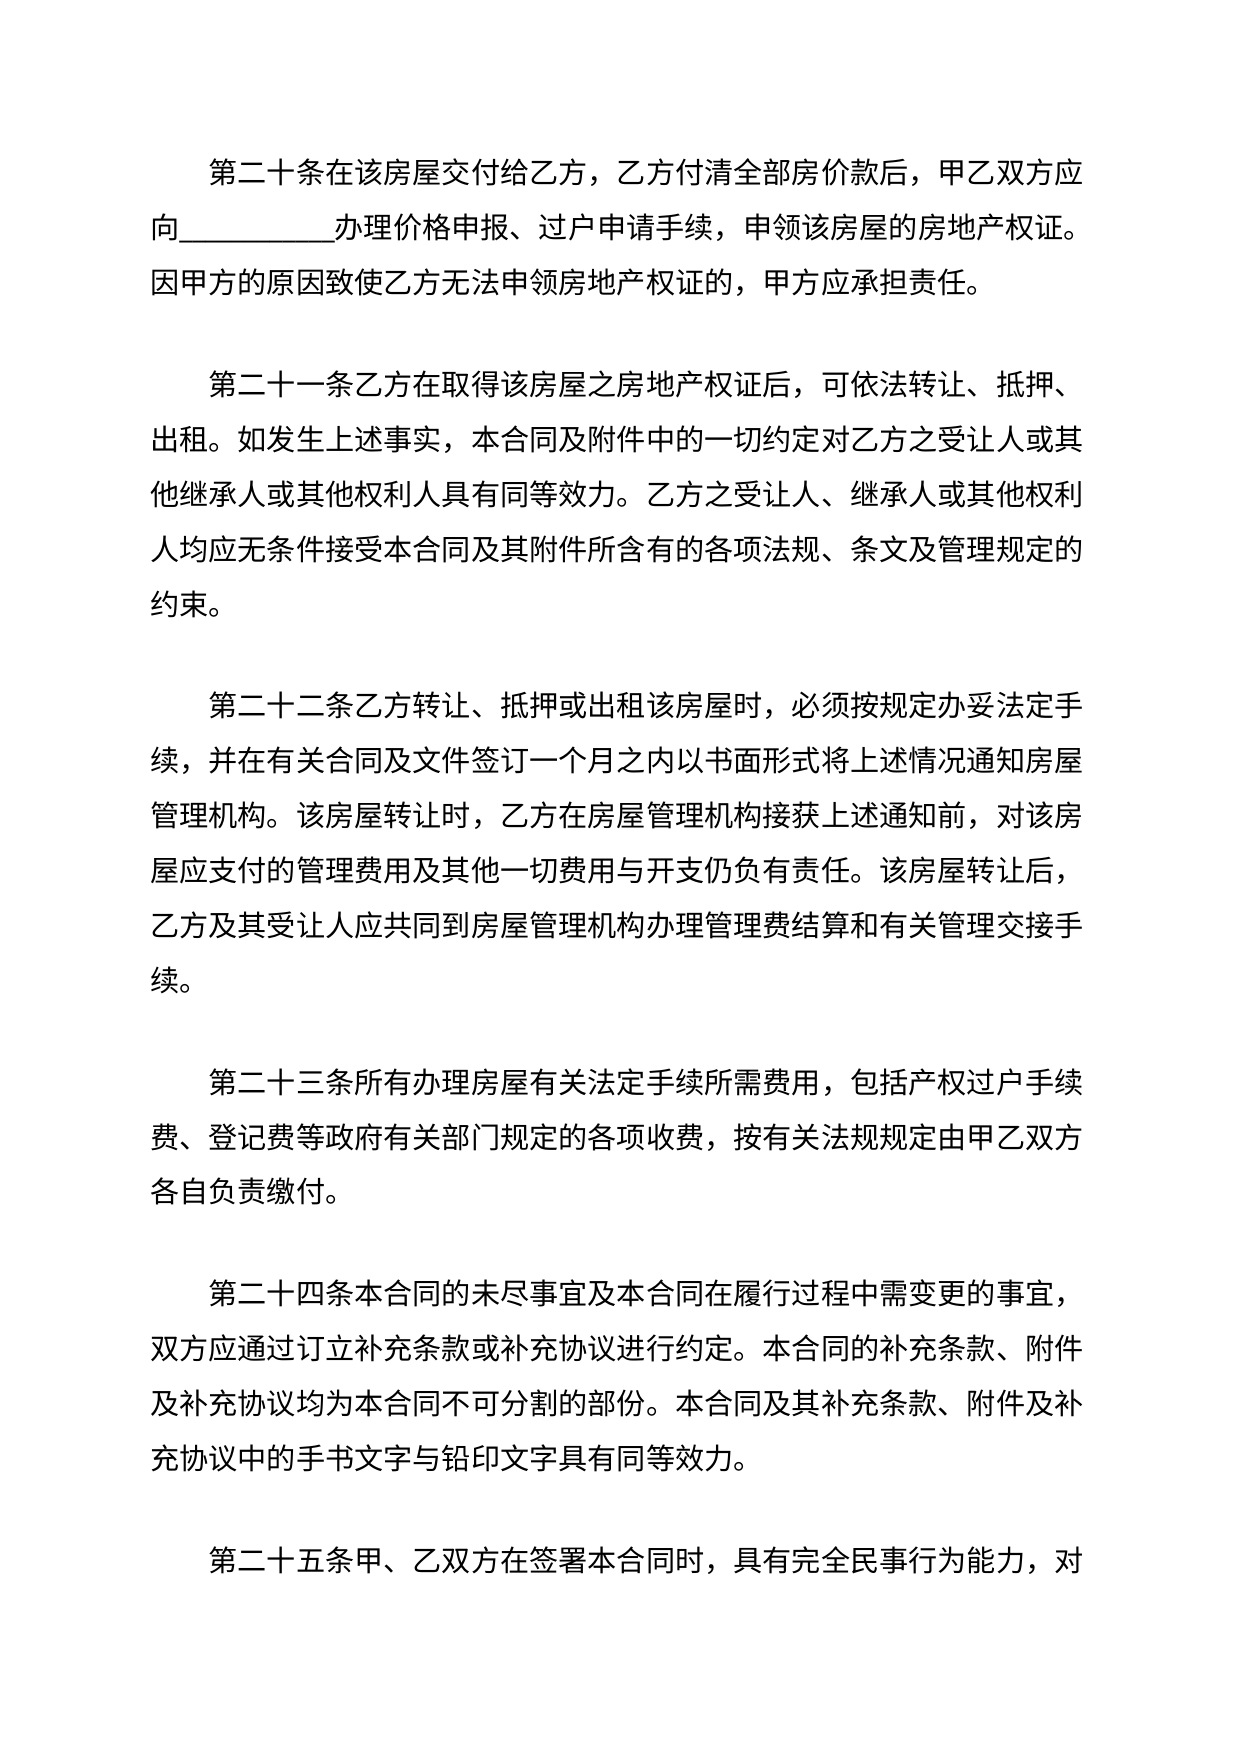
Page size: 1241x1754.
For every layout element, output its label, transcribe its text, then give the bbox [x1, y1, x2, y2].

text 第二十三条所有办理房屋有关法定手续所需费用，包括产权过户手续费、登记费等政府有关部门规定的各项收费，按有关法规规定由甲乙双方各自负责缴付。 [150, 1059, 1090, 1211]
text 第二十条在该房屋交付给乙方，乙方付清全部房价款后，甲乙双方应向____________办理价格申报、过户申请手续，申领该房屋的房地产权证。因甲方的原因致使乙方无法申领房地产权证的，甲方应承担责任。 [150, 150, 1090, 302]
text 第二十一条乙方在取得该房屋之房地产权证后，可依法转让、抵押、出租。如发生上述事实，本合同及附件中的一切约定对乙方之受让人或其他继承人或其他权利人具有同等效力。乙方之受让人、继承人或其他权利人均应无条件接受本合同及其附件所含有的各项法规、条文及管理规定的约束。 [150, 362, 1090, 623]
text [150, 1537, 1090, 1579]
text 第二十二条乙方转让、抵押或出租该房屋时，必须按规定办妥法定手续，并在有关合同及文件签订一个月之内以书面形式将上述情况通知房屋管理机构。该房屋转让时，乙方在房屋管理机构接获上述通知前，对该房屋应支付的管理费用及其他一切费用与开支仍负有责任。该房屋转让后，乙方及其受让人应共同到房屋管理机构办理管理费结算和有关管理交接手续。 [150, 683, 1090, 1000]
text 第二十四条本合同的未尽事宜及本合同在履行过程中需变更的事宜，双方应通过订立补充条款或补充协议进行约定。本合同的补充条款、附件及补充协议均为本合同不可分割的部份。本合同及其补充条款、附件及补充协议中的手书文字与铅印文字具有同等效力。 [150, 1271, 1090, 1478]
